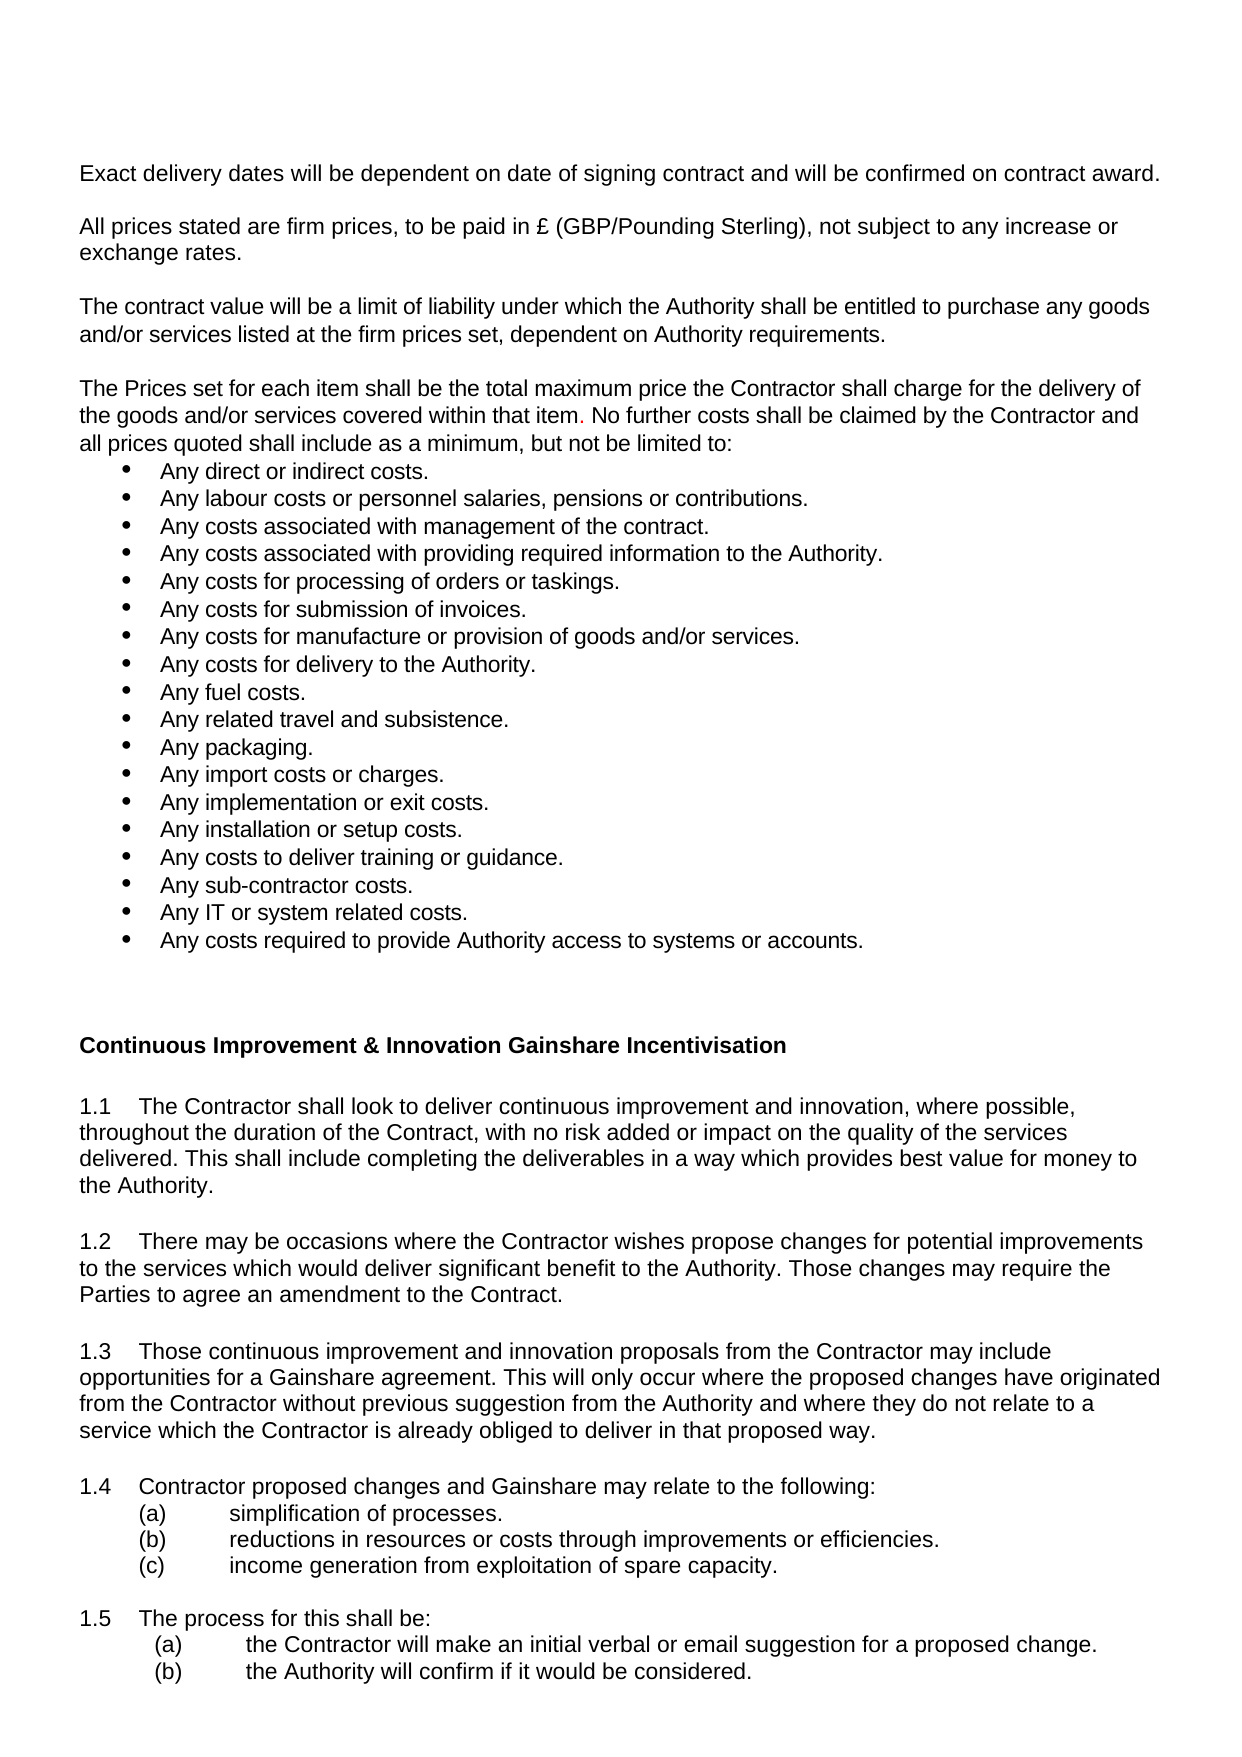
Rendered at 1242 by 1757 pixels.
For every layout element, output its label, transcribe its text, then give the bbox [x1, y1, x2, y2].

list Any costs for manufacture or provision of goods and/or services. [122, 622, 1165, 649]
text The Prices set for each item shall be the total maximum price the Contractor shall charge for the delivery of the goods and/or services covered within that item. No further costs shall be claimed by the Contractor and all prices quoted shall include as a minimum, but not be limited to: [79, 373, 1165, 456]
list The process for this shall be: [79, 1605, 1162, 1631]
list simplification of processes. [138, 1499, 1162, 1526]
list Any import costs or charges. [122, 760, 1165, 788]
list There may be occasions where the Contractor wishes propose changes for potential improvements to the services which would deliver significant benefit to the Authority. Those changes may require the Parties to agree an amendment to the Contract. [79, 1228, 1162, 1307]
list Any direct or indirect costs. [122, 456, 1165, 484]
list Any related travel and subsistence. [122, 705, 1165, 732]
list Any costs associated with providing required information to the Authority. [122, 539, 1165, 567]
text All prices stated are firm prices, to be paid in £ (GBP/Pounding Sterling), not subject to any increase or exchange rates. [79, 213, 1165, 266]
list Any fuel costs. [122, 677, 1165, 705]
list Any costs for processing of orders or taskings. [122, 567, 1165, 594]
list Any costs for delivery to the Authority. [122, 649, 1165, 677]
list Any labour costs or personnel salaries, pensions or contributions. [122, 484, 1165, 512]
text Continuous Improvement & Innovation Gainshare Incentivisation [79, 1032, 1162, 1059]
text Exact delivery dates will be dependent on date of signing contract and will be confirmed on contract award. [79, 160, 1165, 187]
list Any costs to deliver training or guidance. [122, 843, 1165, 870]
list Any costs required to provide Authority access to systems or accounts. [122, 926, 1165, 953]
list Contractor proposed changes and Gainshare may relate to the following: [79, 1473, 1162, 1499]
list reductions in resources or costs through improvements or efficiencies. [138, 1526, 1162, 1552]
list income generation from exploitation of spare capacity. [138, 1552, 1162, 1579]
list Any costs associated with management of the contract. [122, 512, 1165, 539]
list (a) the Contractor will make an initial verbal or email suggestion for a proposed change. [154, 1631, 1162, 1658]
list Any sub-contractor costs. [122, 870, 1165, 898]
text The contract value will be a limit of liability under which the Authority shall be entitled to purchase any goods and/or services listed at the firm prices set, dependent on Authority requirements. [79, 292, 1165, 347]
list Any implementation or exit costs. [122, 788, 1165, 815]
list The Contractor shall look to deliver continuous improvement and innovation, where possible, throughout the duration of the Contract, with no risk added or impact on the quality of the services delivered. This shall include completing the deliverables in a way which provides best value for money to the Authority. [79, 1093, 1162, 1198]
list Any installation or setup costs. [122, 815, 1165, 843]
list Any IT or system related costs. [122, 898, 1165, 926]
list Any packaging. [122, 732, 1165, 760]
list (b) the Authority will confirm if it would be considered. [154, 1658, 1162, 1684]
list Those continuous improvement and innovation proposals from the Contractor may include opportunities for a Gainshare agreement. This will only occur where the proposed changes have originated from the Contractor without previous suggestion from the Authority and where they do not relate to a service which the Contractor is already obliged to deliver in that proposed way. [79, 1338, 1162, 1443]
list Any costs for submission of invoices. [122, 594, 1165, 622]
